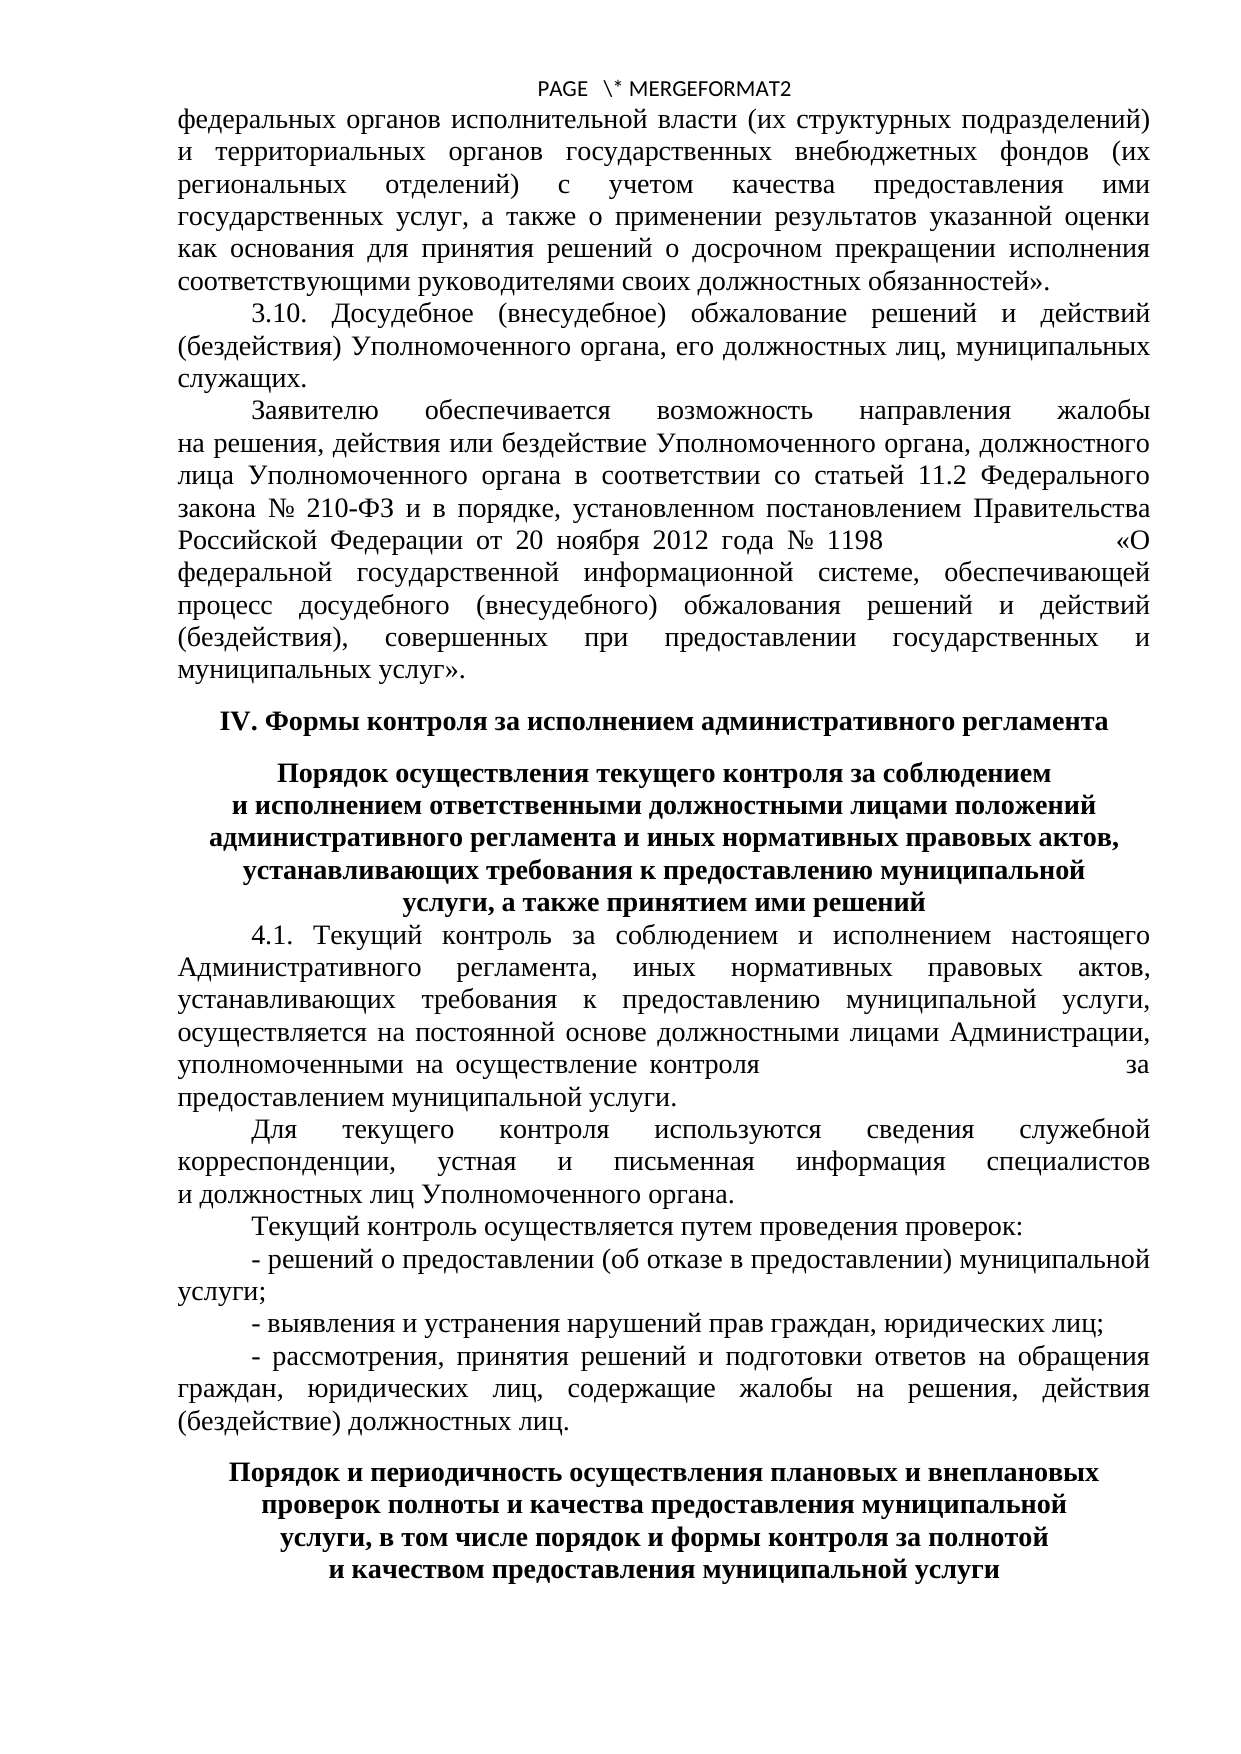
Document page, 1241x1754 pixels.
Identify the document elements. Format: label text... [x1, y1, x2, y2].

text проверок полноты и качества предоставления муниципальной [177, 1488, 1152, 1520]
text Текущий контроль осуществляется путем проведения проверок: [177, 1209, 1152, 1242]
text - решений о предоставлении (об отказе в предоставлении) муниципальной услуги; [177, 1242, 1152, 1306]
text устанавливающих требования к предоставлению муниципальной [177, 853, 1152, 885]
text IV. Формы контроля за исполнением административного регламента [177, 704, 1152, 737]
text 3.10. Досудебное (внесудебное) обжалование решений и действий (бездействия) Уполномоченного органа, его должностных лиц, муниципальных служащих. [177, 296, 1152, 393]
text Порядок и периодичность осуществления плановых и внеплановых [177, 1455, 1152, 1488]
text - рассмотрения, принятия решений и подготовки ответов на обращения граждан, юридических лиц, содержащие жалобы на решения, действия (бездействие) должностных лиц. [177, 1339, 1152, 1436]
text услуги, а также принятием ими решений [177, 885, 1152, 918]
text - выявления и устранения нарушений прав граждан, юридических лиц; [177, 1306, 1152, 1339]
text Порядок осуществления текущего контроля за соблюдением [177, 756, 1152, 788]
text услуги, в том числе порядок и формы контроля за полнотой [177, 1520, 1152, 1552]
text административного регламента и иных нормативных правовых актов, [177, 821, 1152, 853]
text Заявителю обеспечивается возможность направления жалобы на решения, действия или бездействие Уполномоченного органа, должностного лица Уполномоченного органа в соответствии со статьей 11.2 Федерального закона № 210-ФЗ и в порядке, установленном постановлением Правительства Российской Федерации от 20 ноября 2012 года № 1198 «О федеральной государственной информационной системе, обеспечивающей процесс досудебного (внесудебного) обжалования решений и действий (бездействия), совершенных при предоставлении государственных и муниципальных услуг». [177, 393, 1152, 685]
text и исполнением ответственными должностными лицами положений [177, 788, 1152, 821]
text 4.1. Текущий контроль за соблюдением и исполнением настоящего Административного регламента, иных нормативных правовых актов, устанавливающих требования к предоставлению муниципальной услуги, осуществляется на постоянной основе должностными лицами Администрации, уполномоченными на осуществление контроля за предоставлением муниципальной услуги. [177, 918, 1152, 1112]
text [177, 102, 1152, 296]
text и качеством предоставления муниципальной услуги [177, 1552, 1152, 1585]
text Для текущего контроля используются сведения служебной корреспонденции, устная и письменная информация специалистов и должностных лиц Уполномоченного органа. [177, 1112, 1152, 1209]
